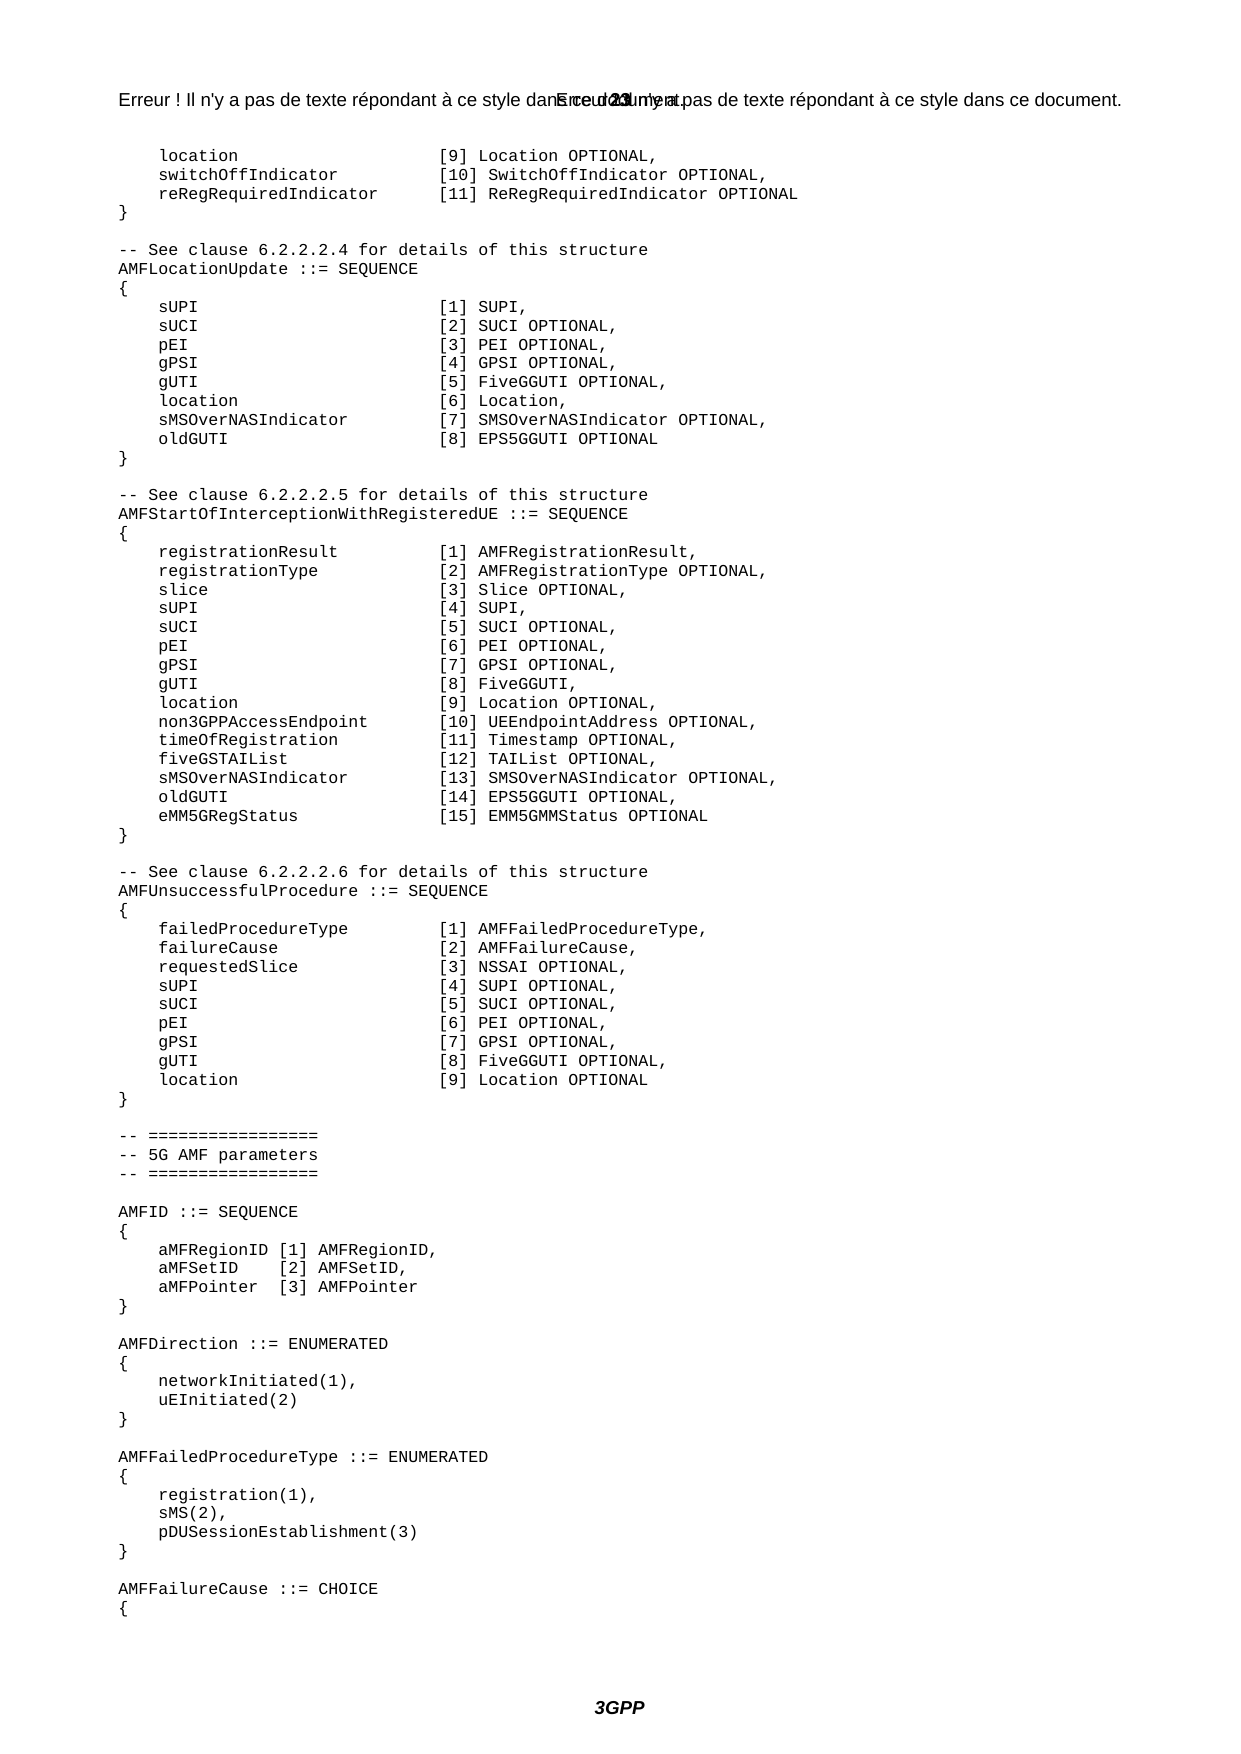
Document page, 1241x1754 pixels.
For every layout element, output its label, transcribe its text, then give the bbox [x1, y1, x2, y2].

text reRegRequiredIndicator [11] ReRegRequiredIndicator OPTIONAL [118, 185, 1122, 204]
text registrationResult [1] AMFRegistrationResult, [118, 543, 1122, 562]
text AMFUnsuccessfulProcedure ::= SEQUENCE [118, 883, 1122, 902]
text gPSI [7] GPSI OPTIONAL, [118, 1034, 1122, 1052]
text aMFRegionID [1] AMFRegionID, [118, 1241, 1122, 1260]
text aMFSetID [2] AMFSetID, [118, 1260, 1122, 1279]
text AMFFailedProcedureType ::= ENUMERATED [118, 1448, 1122, 1467]
text pEI [3] PEI OPTIONAL, [118, 336, 1122, 355]
text oldGUTI [8] EPS5GGUTI OPTIONAL [118, 430, 1122, 449]
text failureCause [2] AMFFailureCause, [118, 939, 1122, 958]
text non3GPPAccessEndpoint [10] UEEndpointAddress OPTIONAL, [118, 713, 1122, 732]
text slice [3] Slice OPTIONAL, [118, 581, 1122, 600]
text -- ================= [118, 1166, 1122, 1184]
text AMFLocationUpdate ::= SEQUENCE [118, 261, 1122, 279]
text sUPI [4] SUPI OPTIONAL, [118, 977, 1122, 996]
text registrationType [2] AMFRegistrationType OPTIONAL, [118, 562, 1122, 581]
text sUCI [2] SUCI OPTIONAL, [118, 317, 1122, 336]
text timeOfRegistration [11] Timestamp OPTIONAL, [118, 732, 1122, 751]
text -- See clause 6.2.2.2.4 for details of this structure [118, 242, 1122, 261]
text oldGUTI [14] EPS5GGUTI OPTIONAL, [118, 788, 1122, 807]
text registration(1), [118, 1486, 1122, 1505]
text } [118, 1090, 1122, 1109]
text location [9] Location OPTIONAL, [118, 147, 1122, 166]
text AMFDirection ::= ENUMERATED [118, 1335, 1122, 1354]
text requestedSlice [3] NSSAI OPTIONAL, [118, 958, 1122, 977]
text switchOffIndicator [10] SwitchOffIndicator OPTIONAL, [118, 166, 1122, 185]
text pDUSessionEstablishment(3) [118, 1524, 1122, 1543]
text -- See clause 6.2.2.2.6 for details of this structure [118, 864, 1122, 883]
text pEI [6] PEI OPTIONAL, [118, 1015, 1122, 1034]
text { [118, 1599, 1122, 1618]
text sMSOverNASIndicator [7] SMSOverNASIndicator OPTIONAL, [118, 411, 1122, 430]
text { [118, 902, 1122, 921]
text sUPI [1] SUPI, [118, 298, 1122, 317]
text { [118, 279, 1122, 298]
text { [118, 524, 1122, 543]
text AMFID ::= SEQUENCE [118, 1203, 1122, 1222]
text { [118, 1354, 1122, 1373]
text gUTI [8] FiveGGUTI OPTIONAL, [118, 1052, 1122, 1071]
text sUCI [5] SUCI OPTIONAL, [118, 996, 1122, 1015]
text eMM5GRegStatus [15] EMM5GMMStatus OPTIONAL [118, 807, 1122, 826]
text } [118, 1543, 1122, 1562]
text } [118, 1298, 1122, 1316]
text sMS(2), [118, 1505, 1122, 1524]
text { [118, 1222, 1122, 1241]
text -- ================= [118, 1128, 1122, 1147]
text failedProcedureType [1] AMFFailedProcedureType, [118, 921, 1122, 939]
text gUTI [5] FiveGGUTI OPTIONAL, [118, 374, 1122, 393]
text fiveGSTAIList [12] TAIList OPTIONAL, [118, 751, 1122, 770]
text sUCI [5] SUCI OPTIONAL, [118, 619, 1122, 638]
text { [118, 1467, 1122, 1486]
text location [9] Location OPTIONAL [118, 1071, 1122, 1090]
text sUPI [4] SUPI, [118, 600, 1122, 619]
text gPSI [7] GPSI OPTIONAL, [118, 657, 1122, 675]
text gPSI [4] GPSI OPTIONAL, [118, 355, 1122, 374]
text } [118, 449, 1122, 468]
text gUTI [8] FiveGGUTI, [118, 675, 1122, 694]
text networkInitiated(1), [118, 1373, 1122, 1392]
text location [6] Location, [118, 393, 1122, 411]
text } [118, 1411, 1122, 1429]
text uEInitiated(2) [118, 1392, 1122, 1411]
text aMFPointer [3] AMFPointer [118, 1279, 1122, 1298]
text pEI [6] PEI OPTIONAL, [118, 638, 1122, 657]
text } [118, 826, 1122, 845]
text AMFFailureCause ::= CHOICE [118, 1580, 1122, 1599]
text -- See clause 6.2.2.2.5 for details of this structure [118, 487, 1122, 506]
text sMSOverNASIndicator [13] SMSOverNASIndicator OPTIONAL, [118, 770, 1122, 788]
text -- 5G AMF parameters [118, 1147, 1122, 1166]
text } [118, 204, 1122, 223]
text AMFStartOfInterceptionWithRegisteredUE ::= SEQUENCE [118, 506, 1122, 524]
text location [9] Location OPTIONAL, [118, 694, 1122, 713]
